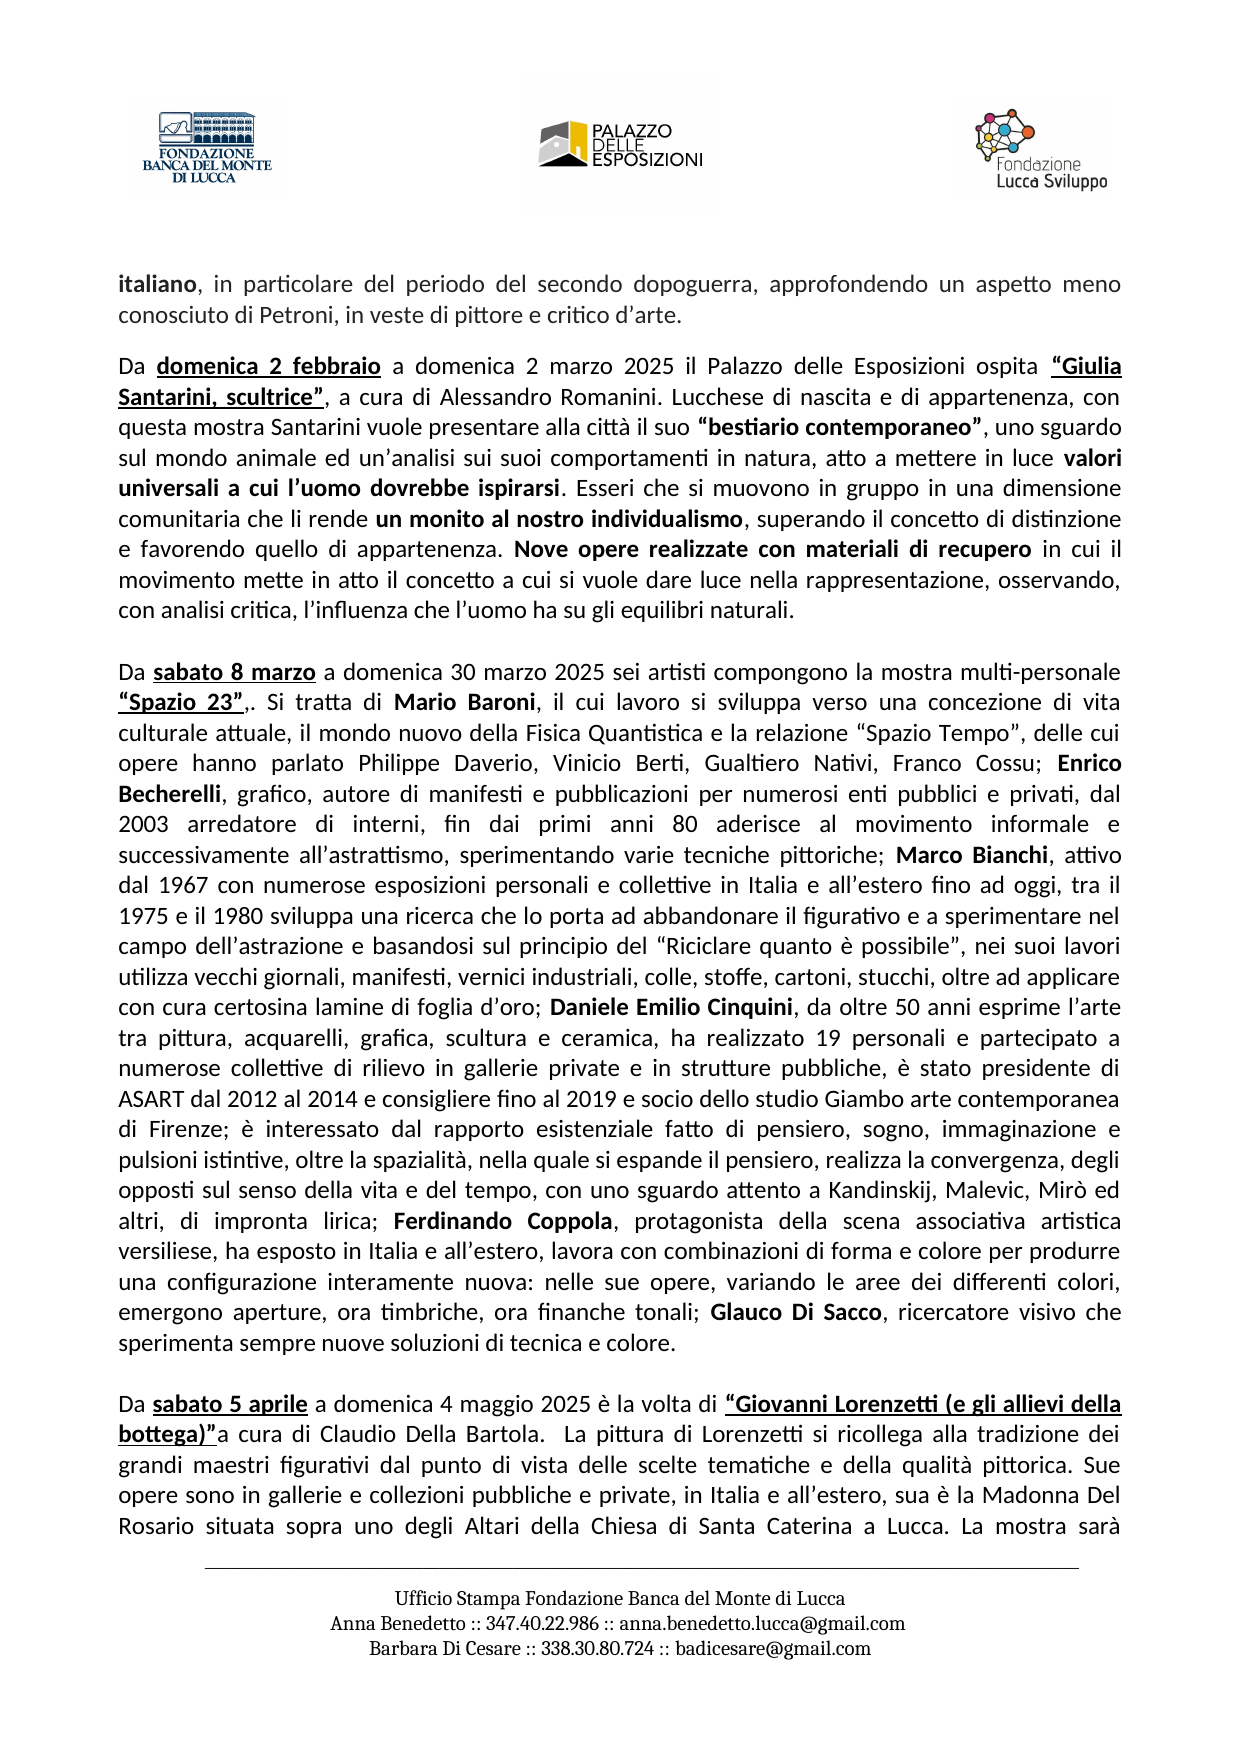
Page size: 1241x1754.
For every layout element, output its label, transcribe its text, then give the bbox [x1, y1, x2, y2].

text Da sabato 8 marzo a domenica 30 marzo 2025 sei artisti compongono la mostra multi-personale “Spazio 23”,. Si tratta di Mario Baroni, il cui lavoro si sviluppa verso una concezione di vita culturale attuale, il mondo nuovo della Fisica Quantistica e la relazione “Spazio Tempo”, delle cui opere hanno parlato Philippe Daverio, Vinicio Berti, Gualtiero Nativi, Franco Cossu; Enrico Becherelli, grafico, autore di manifesti e pubblicazioni per numerosi enti pubblici e privati, dal 2003 arredatore di interni, fin dai primi anni 80 aderisce al movimento informale e successivamente all’astrattismo, sperimentando varie tecniche pittoriche; Marco Bianchi, attivo dal 1967 con numerose esposizioni personali e collettive in Italia e all’estero fino ad oggi, tra il 1975 e il 1980 sviluppa una ricerca che lo porta ad abbandonare il figurativo e a sperimentare nel campo dell’astrazione e basandosi sul principio del “Riciclare quanto è possibile”, nei suoi lavori utilizza vecchi giornali, manifesti, vernici industriali, colle, stoffe, cartoni, stucchi, oltre ad applicare con cura certosina lamine di foglia d’oro; Daniele Emilio Cinquini, da oltre 50 anni esprime l’arte tra pittura, acquarelli, grafica, scultura e ceramica, ha realizzato 19 personali e partecipato a numerose collettive di rilievo in gallerie private e in strutture pubbliche, è stato presidente di ASART dal 2012 al 2014 e consigliere fino al 2019 e socio dello studio Giambo arte contemporanea di Firenze; è interessato dal rapporto esistenziale fatto di pensiero, sogno, immaginazione e pulsioni istintive, oltre la spazialità, nella quale si espande il pensiero, realizza la convergenza, degli opposti sul senso della vita e del tempo, con uno sguardo attento a Kandinskij, Malevic, Mirò ed altri, di impronta lirica; Ferdinando Coppola, protagonista della scena associativa artistica versiliese, ha esposto in Italia e all’estero, lavora con combinazioni di forma e colore per produrre una configurazione interamente nuova: nelle sue opere, variando le aree dei differenti colori, emergono aperture, ora timbriche, ora finanche tonali; Glauco Di Sacco, ricercatore visivo che sperimenta sempre nuove soluzioni di tecnica e colore. [118, 656, 1122, 1358]
picture [951, 100, 1111, 201]
picture [129, 100, 284, 195]
text Da domenica 2 febbraio a domenica 2 marzo 2025 il Palazzo delle Esposizioni ospita “Giulia Santarini, scultrice”, a cura di Alessandro Romanini. Lucchese di nascita e di appartenenza, con questa mostra Santarini vuole presentare alla città il suo “bestiario contemporaneo”, uno sguardo sul mondo animale ed un’analisi sui suoi comportamenti in natura, atto a mettere in luce valori universali a cui l’uomo dovrebbe ispirarsi. Esseri che si muovono in gruppo in una dimensione comunitaria che li rende un monito al nostro individualismo, superando il concetto di distinzione e favorendo quello di appartenenza. Nove opere realizzate con materiali di recupero in cui il movimento mette in atto il concetto a cui si vuole dare luce nella rappresentazione, osservando, con analisi critica, l’influenza che l’uomo ha su gli equilibri naturali. [118, 350, 1122, 625]
picture [522, 75, 718, 213]
